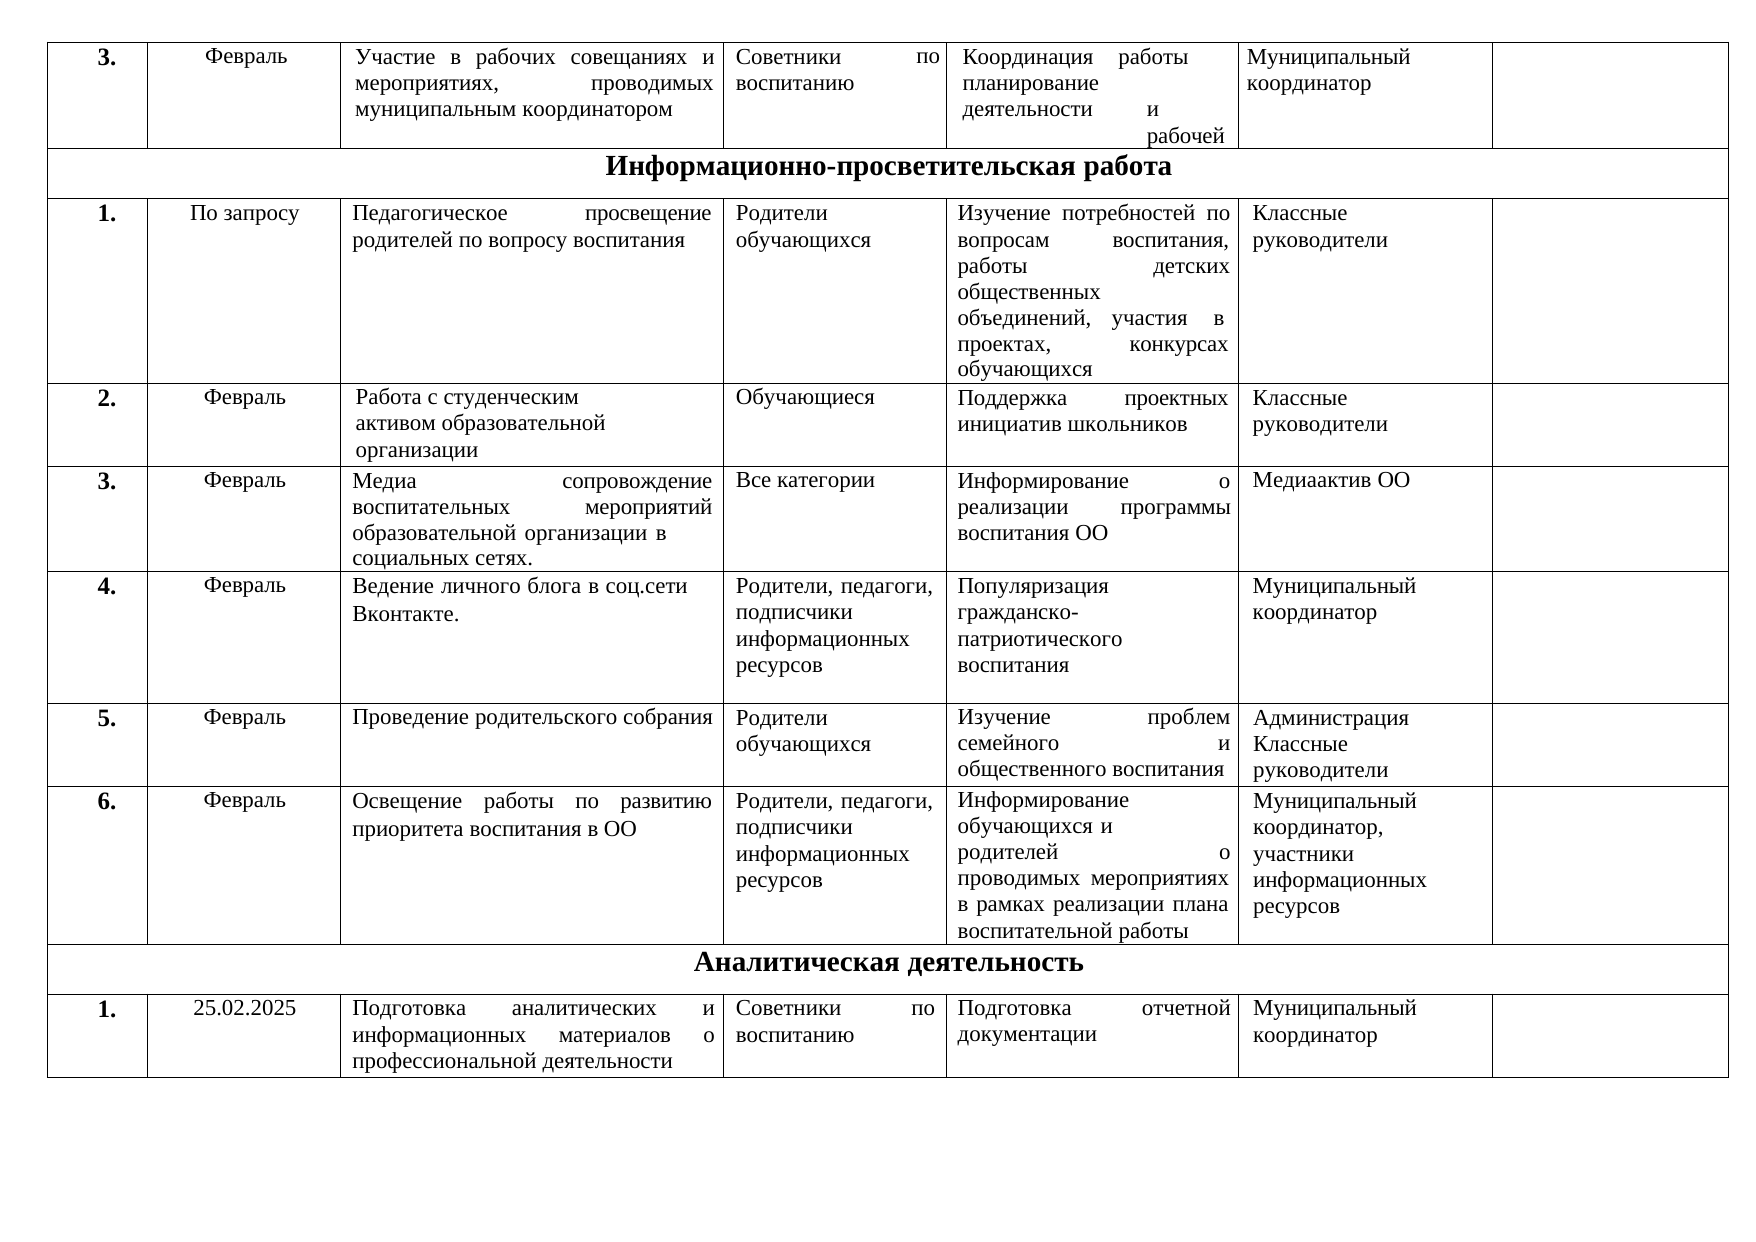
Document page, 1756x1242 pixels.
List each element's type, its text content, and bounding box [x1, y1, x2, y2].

table_cell Медиа сопровождение воспитательных мероприятий образовательной организации в социальных сетях. [341, 467, 723, 571]
table_cell 6. [48, 787, 147, 943]
table_cell Обучающиеся [724, 384, 946, 466]
table_cell По запросу [148, 199, 340, 383]
table_header по [883, 43, 946, 148]
table_cell [1493, 787, 1728, 943]
table_cell Муниципальный координатор [1239, 995, 1492, 1077]
table_cell [1493, 384, 1728, 466]
table_cell Февраль [148, 384, 340, 466]
table_cell 2. [48, 384, 147, 466]
table_cell отчетной [1108, 995, 1238, 1077]
table_cell 3. [48, 467, 147, 571]
table_cell Информирование обучающихся и родителей о проводимых мероприятиях в рамках реализации плана воспитательной работы [947, 787, 1238, 943]
table_cell Февраль [148, 787, 340, 943]
table_cell Февраль [148, 704, 340, 786]
table_cell [1493, 467, 1728, 571]
table_cell 5. [48, 704, 147, 786]
table_cell Муниципальный координатор, участники информационных ресурсов [1239, 787, 1492, 943]
table_header Участие в рабочих совещаниях и мероприятиях, проводимых муниципальным координатором [341, 43, 723, 148]
table_cell Родители, педагоги, подписчики информационных ресурсов [724, 572, 946, 703]
table_cell Ведение личного блога в соц.сети Вконтакте. [341, 572, 723, 703]
table_cell Подготовка документации [947, 995, 1108, 1077]
table_cell Изучение проблем семейного и общественного воспитания [947, 704, 1238, 786]
table_cell Февраль [148, 467, 340, 571]
table_cell Родители обучающихся [724, 199, 946, 383]
table_cell Информирование о реализации программы воспитания ОО [947, 467, 1238, 571]
table_cell Поддержка проектных инициатив школьников [947, 384, 1238, 466]
table_cell [1493, 572, 1728, 703]
table_cell Советники воспитанию [724, 995, 882, 1077]
table_header Февраль [148, 43, 340, 148]
table_cell Освещение работы по развитию приоритета воспитания в ОО [341, 787, 723, 943]
table_cell Администрация Классные руководители [1239, 704, 1492, 786]
table_cell Аналитическая деятельность [48, 945, 1728, 993]
table_header работы и рабочей [1108, 43, 1238, 148]
table_header Советники воспитанию [724, 43, 882, 148]
table_header Муниципальный координатор [1239, 43, 1492, 148]
table_cell Педагогическое просвещение родителей по вопросу воспитания [341, 199, 723, 383]
table_cell Родители, педагоги, подписчики информационных ресурсов [724, 787, 946, 943]
table_cell Изучение потребностей по вопросам воспитания, работы детских общественных объединений, участия в проектах, конкурсах обучающихся [947, 199, 1238, 383]
table_cell Работа с студенческим активом образовательной организации [341, 384, 723, 466]
table_cell 25.02.2025 [148, 995, 340, 1077]
table_cell 1. [48, 199, 147, 383]
table_cell [1493, 995, 1728, 1077]
table_cell по [883, 995, 946, 1077]
table_cell Подготовка аналитических и информационных материалов о профессиональной деятельности [341, 995, 723, 1077]
table_cell Все категории [724, 467, 946, 571]
table_cell Проведение родительского собрания [341, 704, 723, 786]
table_cell Информационно-просветительская работа [48, 149, 1728, 198]
table_cell [1493, 199, 1728, 383]
table_header Координация планирование деятельности [947, 43, 1108, 148]
table_cell Родители обучающихся [724, 704, 946, 786]
table_cell Популяризация гражданско- патриотического воспитания [947, 572, 1238, 703]
table_cell Муниципальный координатор [1239, 572, 1492, 703]
table_cell 4. [48, 572, 147, 703]
table_cell Февраль [148, 572, 340, 703]
table_cell Классные руководители [1239, 384, 1492, 466]
table_cell Медиаактив ОО [1239, 467, 1492, 571]
table_cell Классные руководители [1239, 199, 1492, 383]
table_cell 1. [48, 995, 147, 1077]
table_header [1493, 43, 1728, 148]
table_cell [1493, 704, 1728, 786]
table_header 3. [48, 43, 147, 148]
